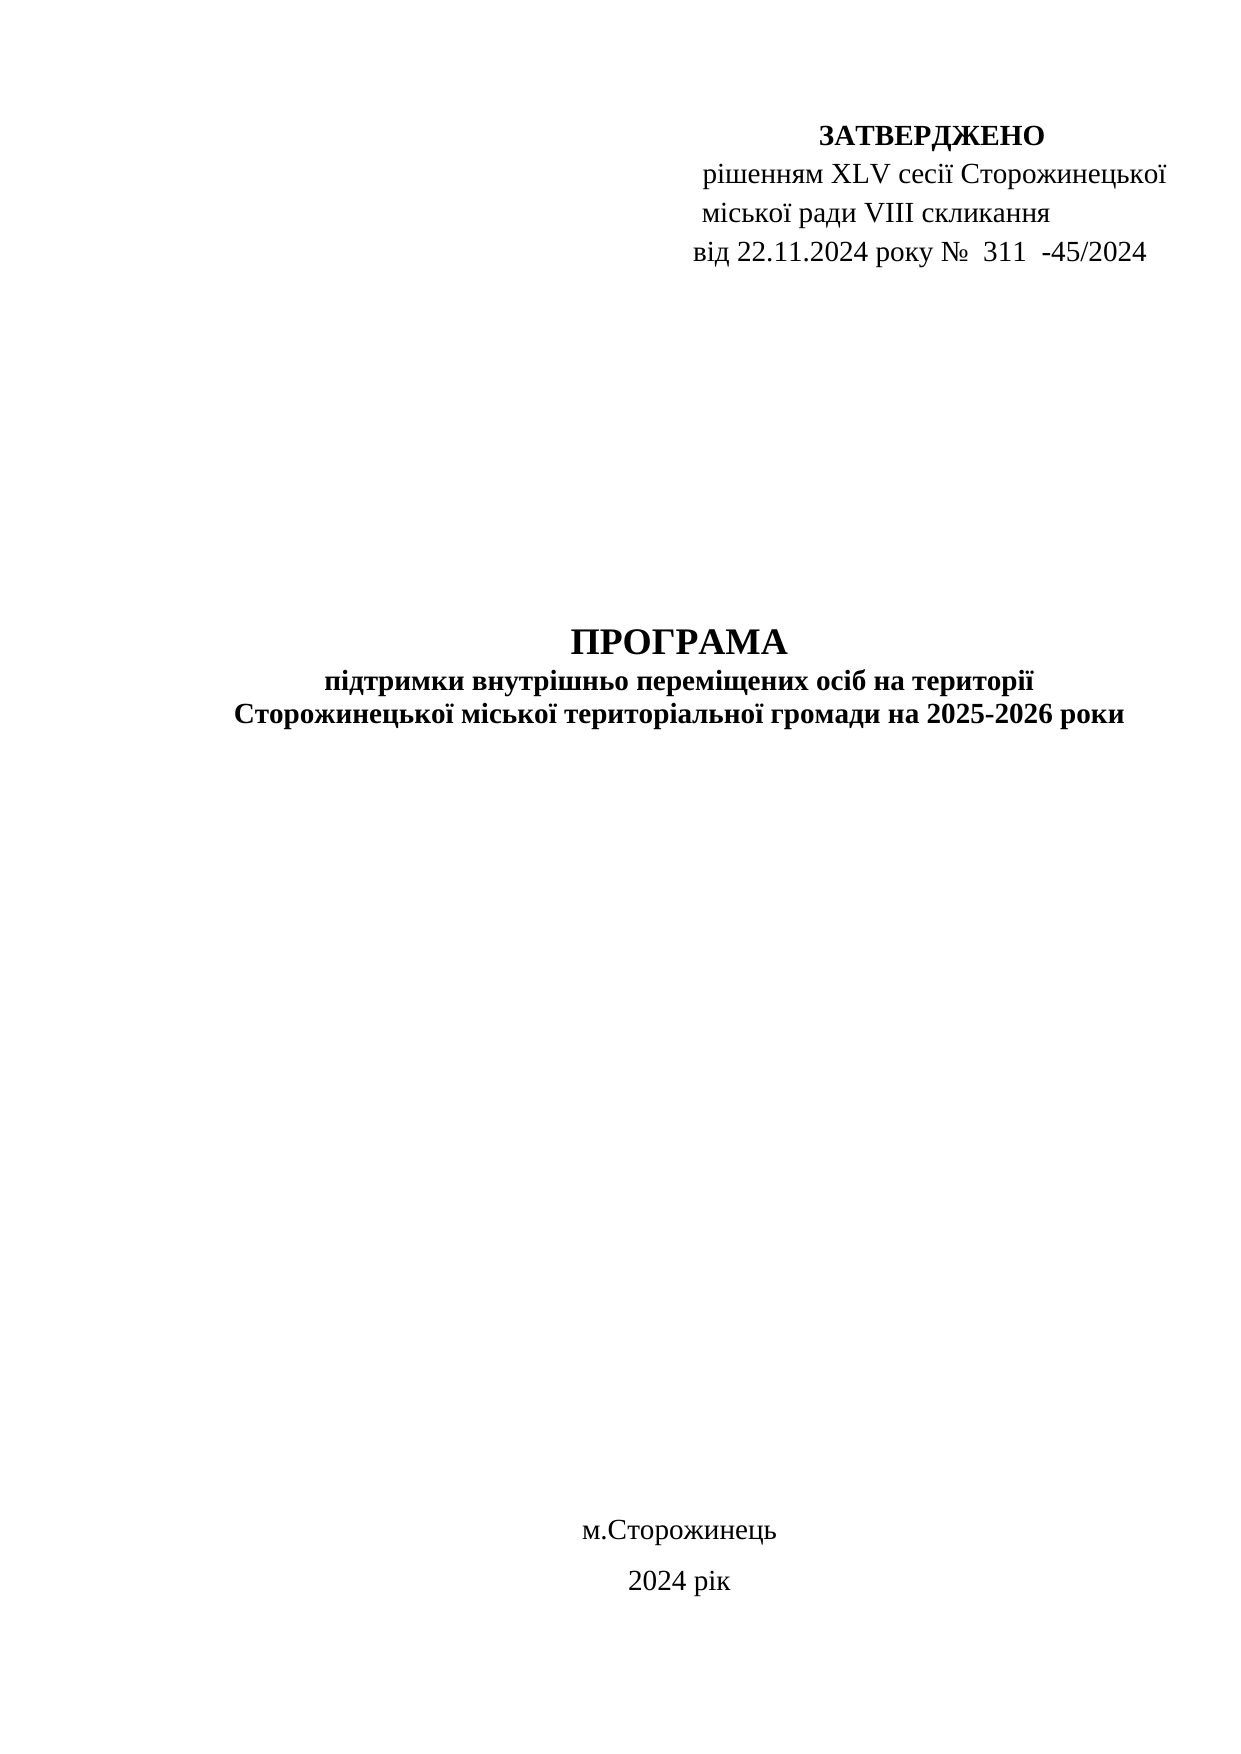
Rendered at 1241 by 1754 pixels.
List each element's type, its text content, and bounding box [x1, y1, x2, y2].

text підтримки внутрішньо переміщених осіб на території [177, 663, 1181, 696]
text 2024 рік [177, 1563, 1181, 1596]
text від 22.11.2024 року № 311 -45/2024 [177, 234, 1181, 267]
text ЗАТВЕРДЖЕНО [177, 118, 1181, 152]
text Сторожинецької міської територіальної громади на 2025-2026 роки [177, 696, 1181, 730]
text рішенням ХLV сесії Сторожинецької [177, 157, 1181, 190]
text м.Сторожинець [177, 1512, 1181, 1546]
text міської ради VІІІ скликання [177, 195, 1181, 229]
text ПРОГРАМА [177, 620, 1181, 663]
